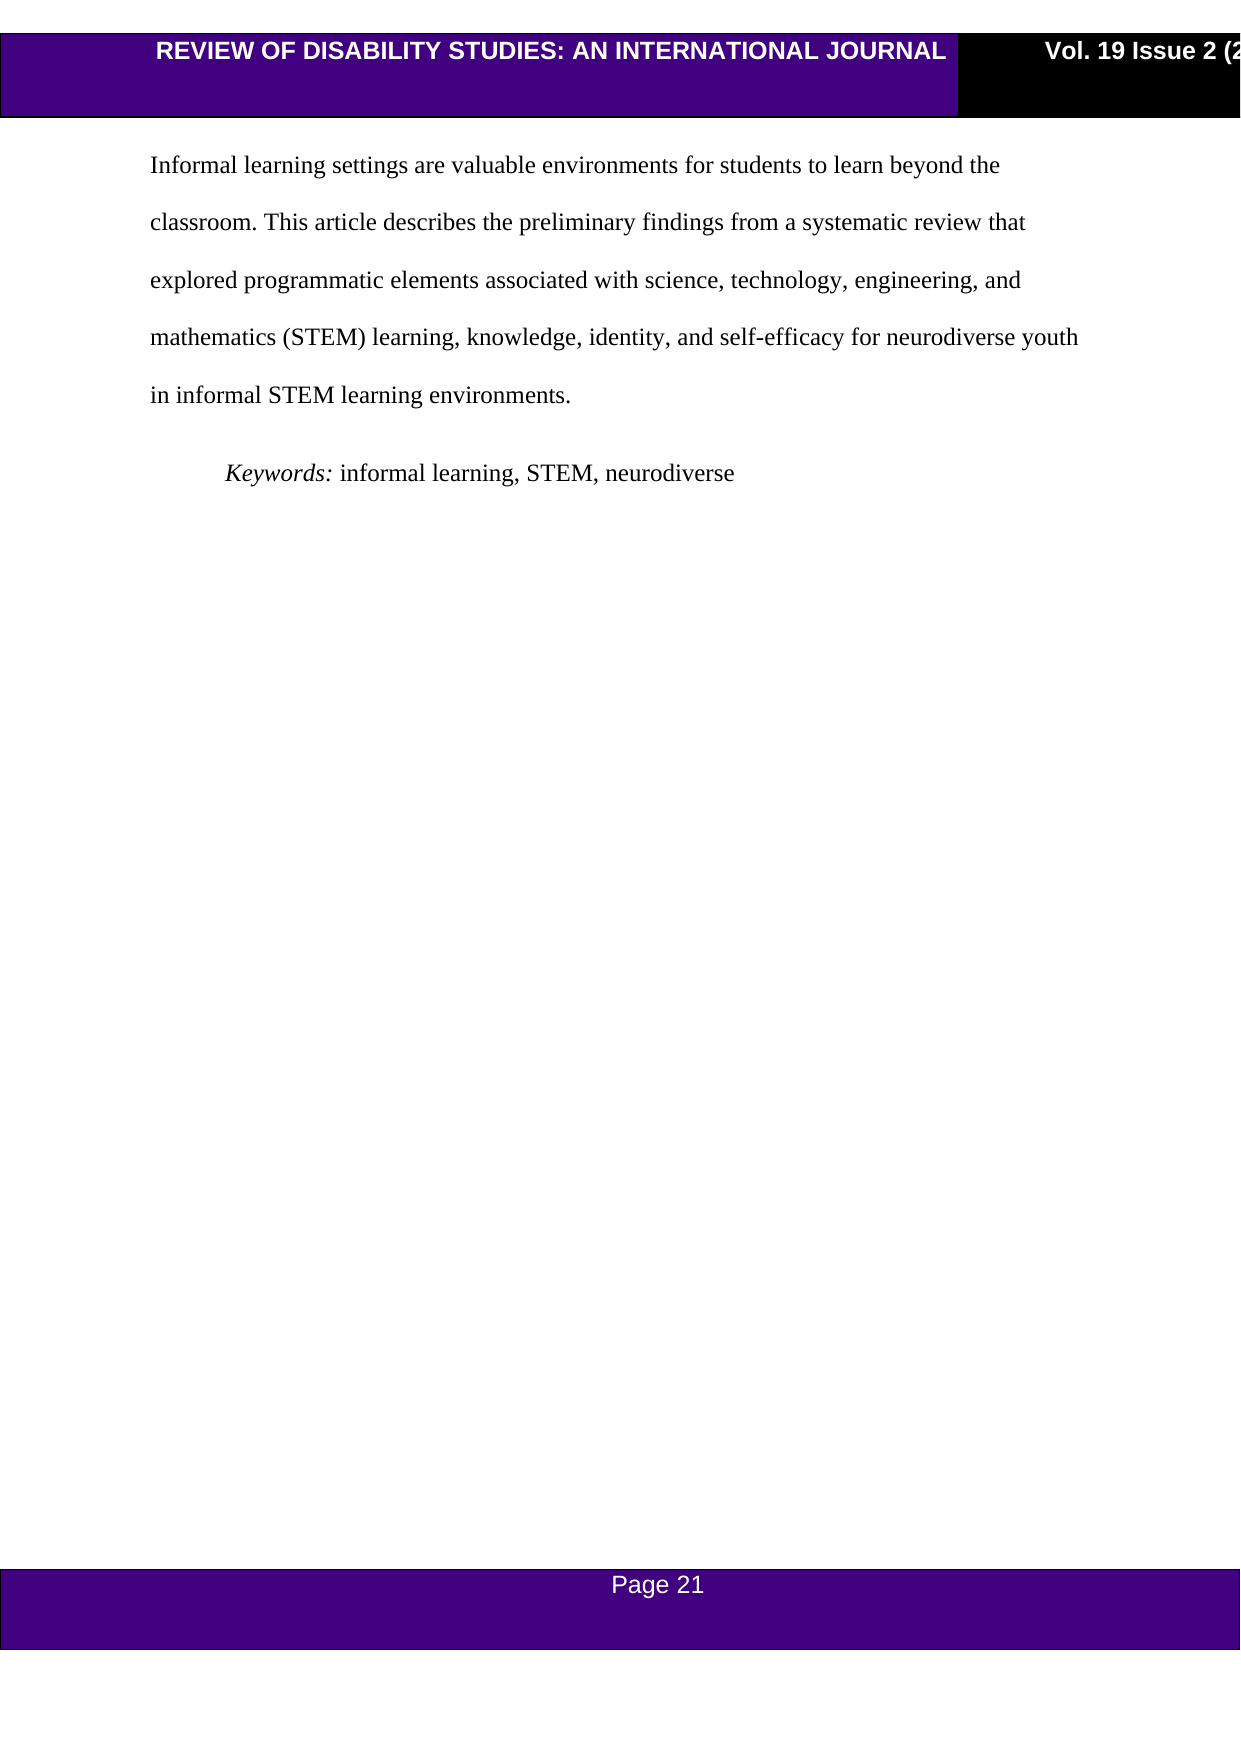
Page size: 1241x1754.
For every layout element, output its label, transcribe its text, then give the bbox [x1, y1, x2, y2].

text Keywords: informal learning, STEM, neurodiverse [150, 458, 1090, 487]
text Informal learning settings are valuable environments for students to learn beyond the classroom. This article describes the preliminary findings from a systematic review that explored programmatic elements associated with science, technology, engineering, and mathematics (STEM) learning, knowledge, identity, and self-efficacy for neurodiverse youth in informal STEM learning environments. [150, 150, 1090, 409]
